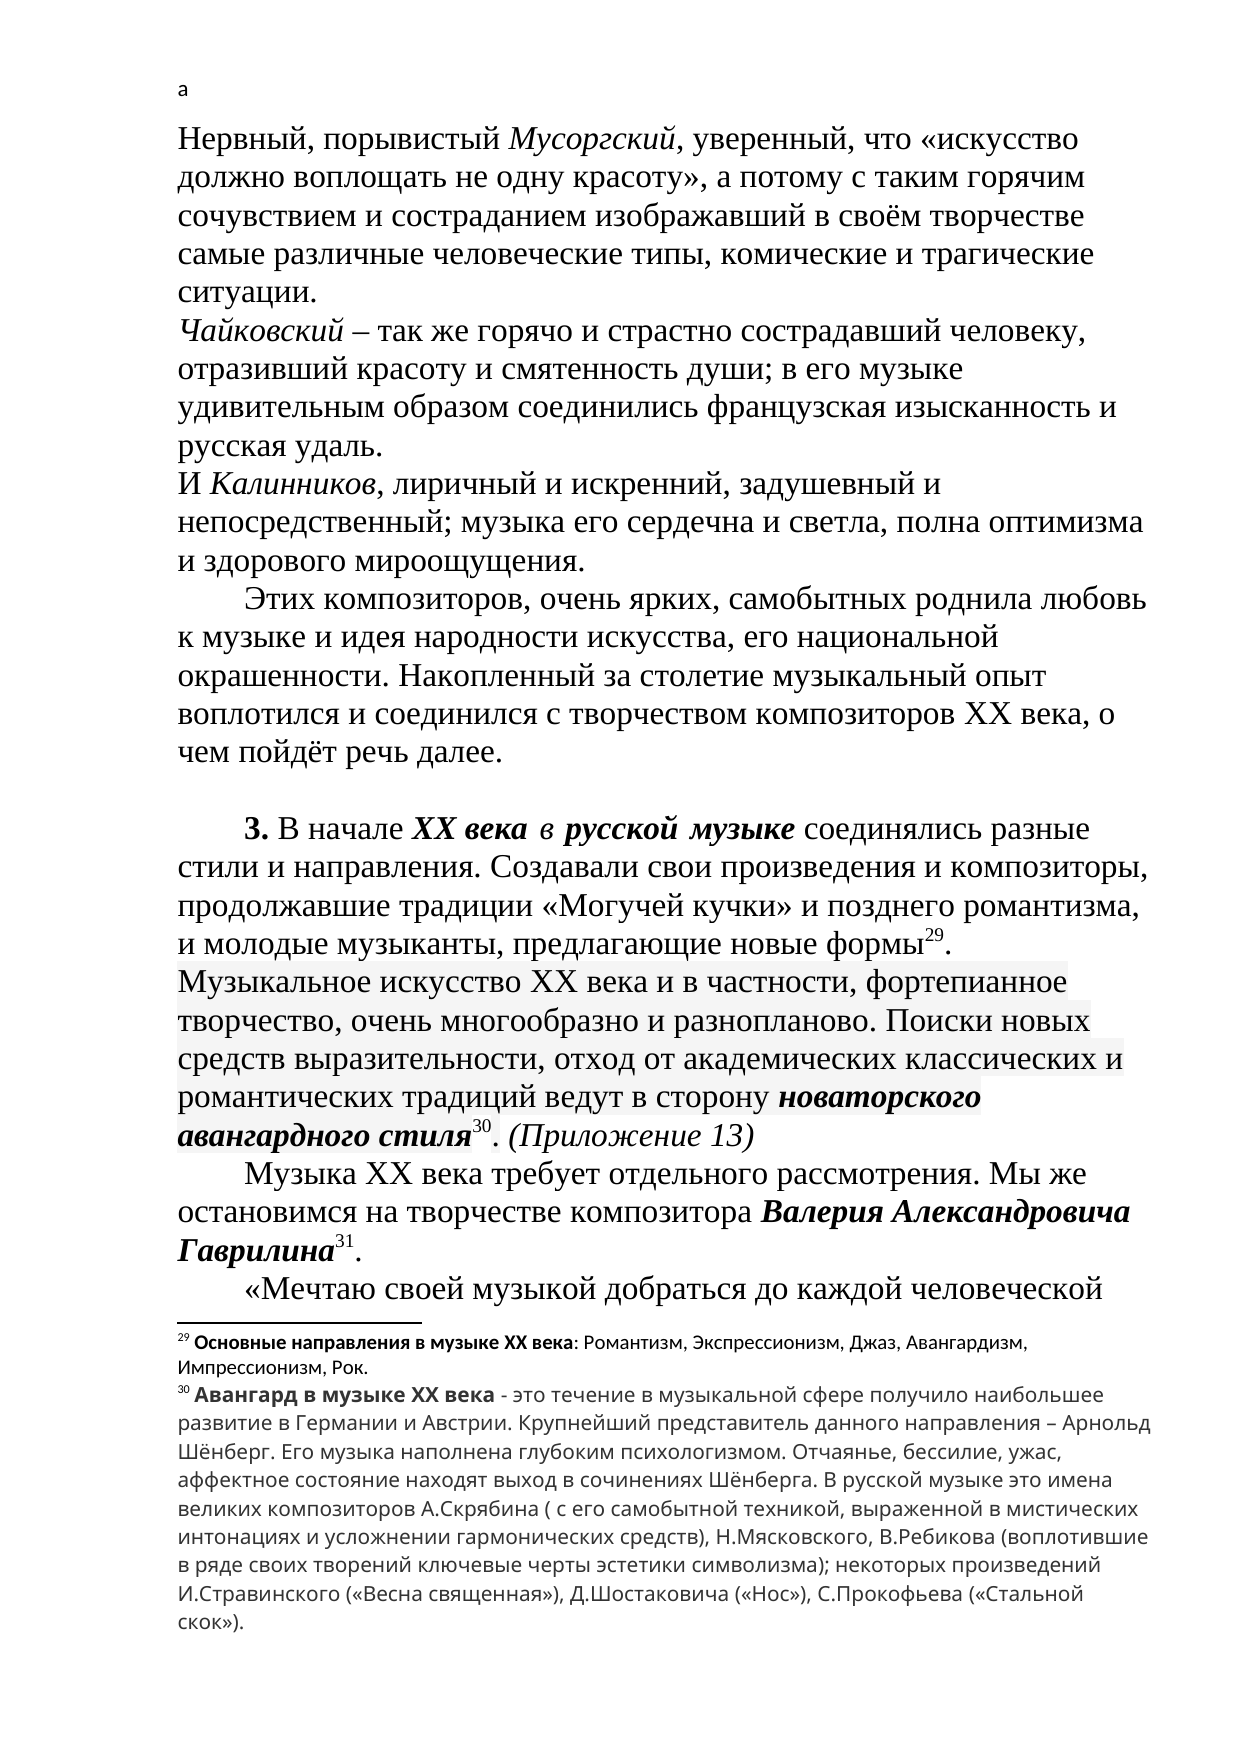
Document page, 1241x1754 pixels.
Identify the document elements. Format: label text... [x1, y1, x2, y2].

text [177, 118, 1152, 770]
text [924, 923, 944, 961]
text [177, 961, 1152, 1306]
text 3. В начале XX века в русской музыке соединялись разные стили и направления. Создавали свои произведения и композиторы, продолжавшие традиции «Могучей кучки» и позднего романтизма, и молодые музыканты, предлагающие новые формы. [952, 808, 1152, 961]
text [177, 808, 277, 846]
